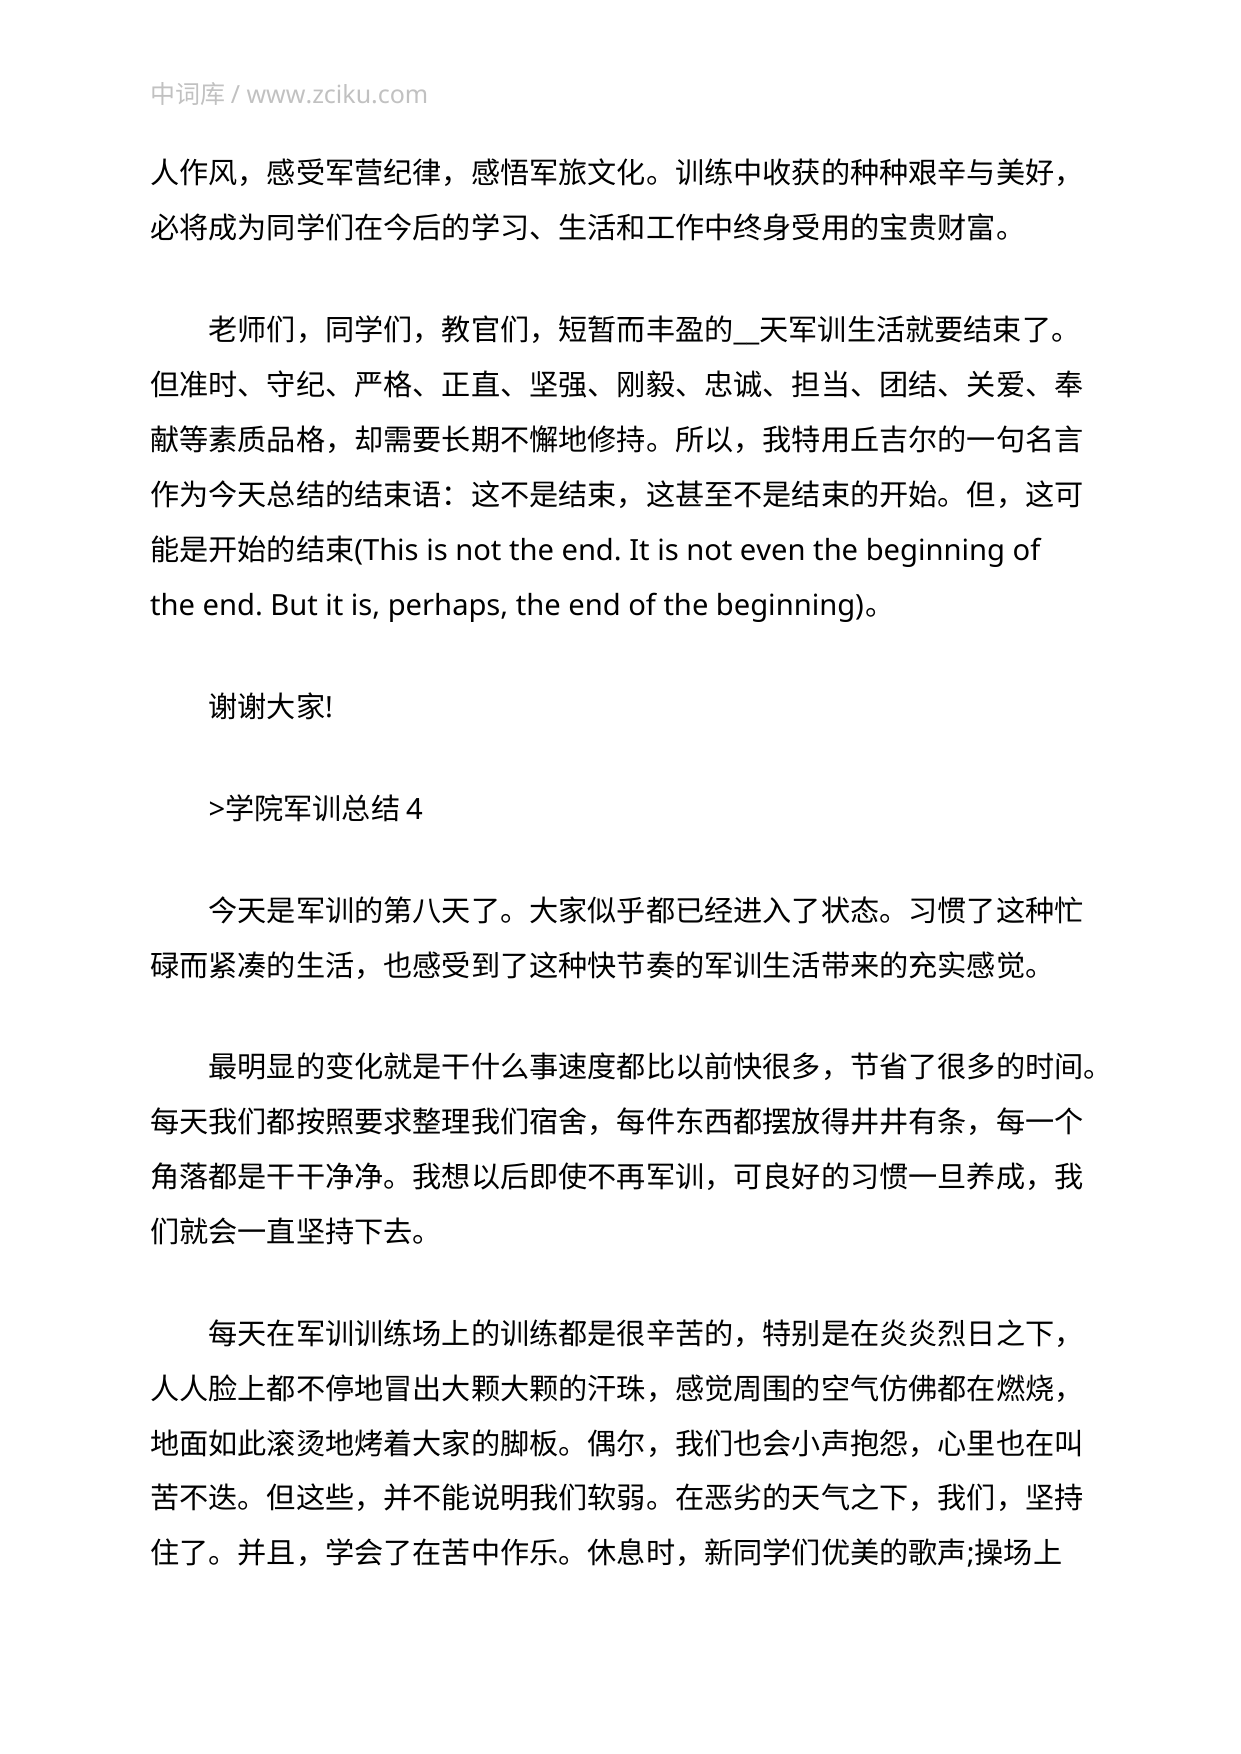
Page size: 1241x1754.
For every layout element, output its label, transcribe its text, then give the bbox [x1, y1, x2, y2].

text >学院军训总结4 [150, 785, 1090, 828]
text 老师们，同学们，教官们，短暂而丰盈的__天军训生活就要结束了。但准时、守纪、严格、正直、坚强、刚毅、忠诚、担当、团结、关爱、奉献等素质品格，却需要长期不懈地修持。所以，我特用丘吉尔的一句名言作为今天总结的结束语：这不是结束，这甚至不是结束的开始。但，这可能是开始的结束(This is not the end. It is not even the beginning of the end. But it is, perhaps, the end of the beginning)。 [150, 307, 1090, 624]
text 谢谢大家! [150, 683, 1090, 726]
text 最明显的变化就是干什么事速度都比以前快很多，节省了很多的时间。每天我们都按照要求整理我们宿舍，每件东西都摆放得井井有条，每一个角落都是干干净净。我想以后即使不再军训，可良好的习惯一旦养成，我们就会一直坚持下去。 [150, 1044, 1090, 1251]
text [150, 150, 1090, 247]
text 今天是军训的第八天了。大家似乎都已经进入了状态。习惯了这种忙碌而紧凑的生活，也感受到了这种快节奏的军训生活带来的充实感觉。 [150, 887, 1090, 984]
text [150, 1310, 1090, 1572]
